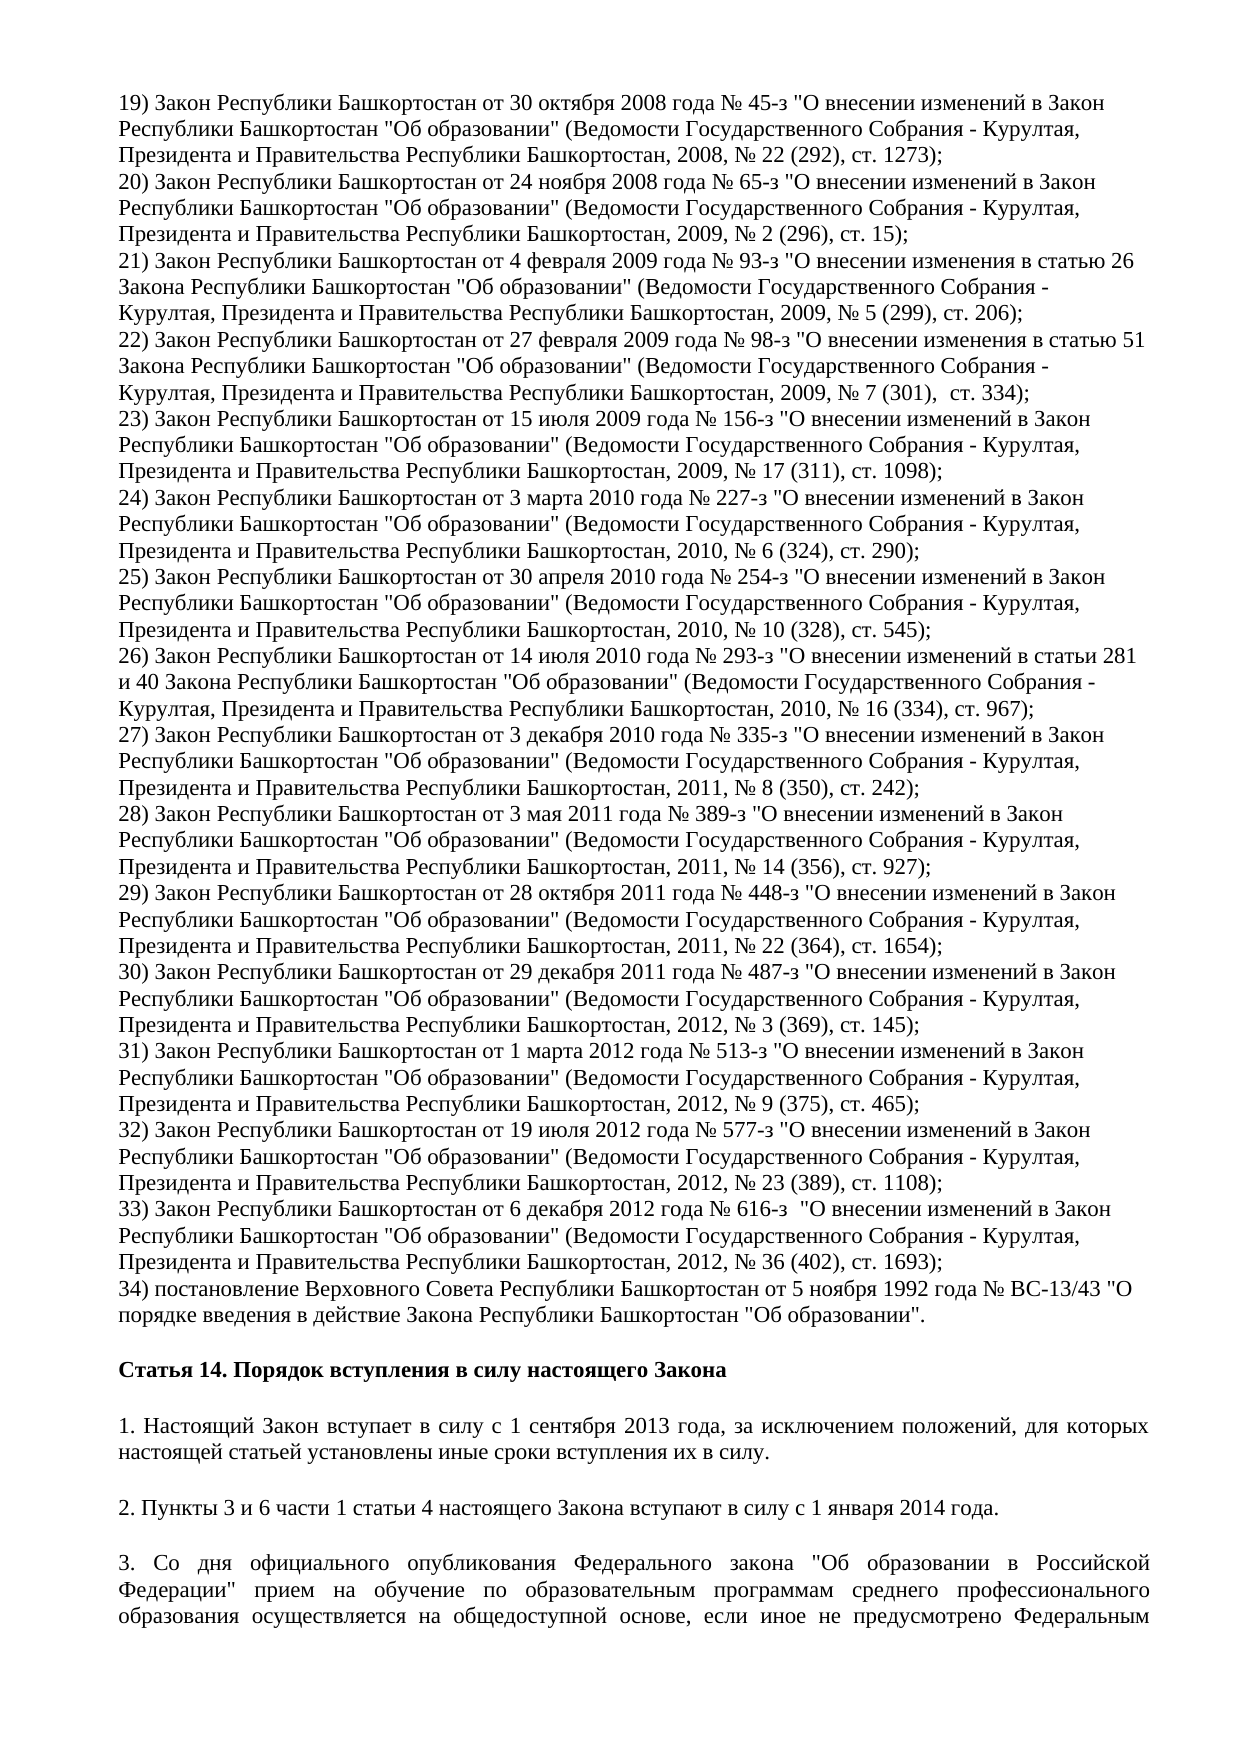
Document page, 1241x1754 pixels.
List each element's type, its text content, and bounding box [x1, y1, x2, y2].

text 1. Настоящий Закон вступает в силу с 1 сентября 2013 года, за исключением положений, для которых настоящей статьей установлены иные сроки вступления их в силу. [118, 1412, 1152, 1465]
text Статья 14. Порядок вступления в силу настоящего Закона [118, 1356, 1152, 1383]
text 2. Пункты 3 и 6 части 1 статьи 4 настоящего Закона вступают в силу с 1 января 2014 года. [118, 1494, 1152, 1520]
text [118, 89, 1152, 1327]
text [118, 1549, 1152, 1628]
